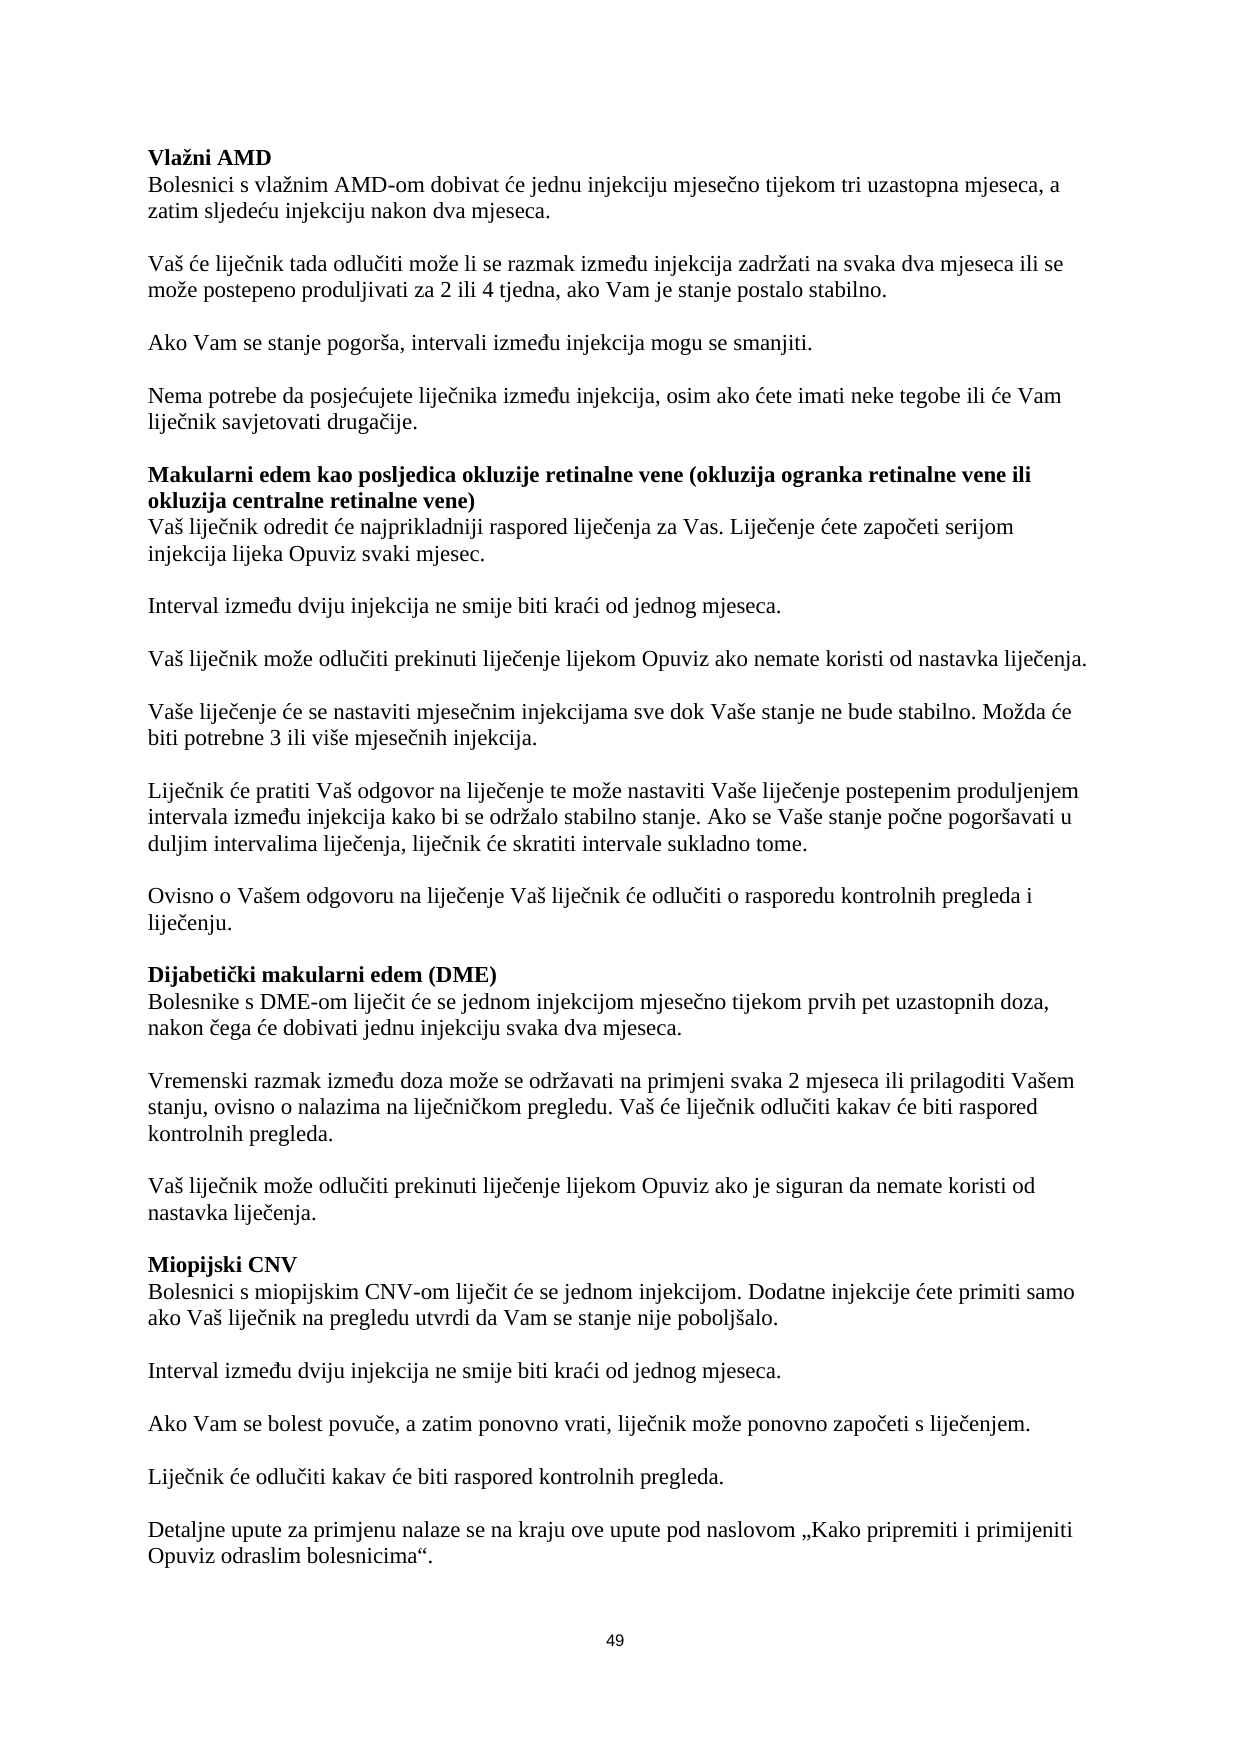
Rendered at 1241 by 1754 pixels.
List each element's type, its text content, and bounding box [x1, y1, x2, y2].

list Ako Vam se bolest povuče, a zatim ponovno vrati, liječnik može ponovno započeti s liječenjem. [148, 1410, 1093, 1437]
list Nema potrebe da posjećujete liječnika između injekcija, osim ako ćete imati neke tegobe ili će Vam liječnik savjetovati drugačije. [148, 382, 1093, 434]
list Liječnik će pratiti Vaš odgovor na liječenje te može nastaviti Vaše liječenje postepenim produljenjem intervala između injekcija kako bi se održalo stabilno stanje. Ako se Vaše stanje počne pogoršavati u duljim intervalima liječenja, liječnik će skratiti intervale sukladno tome. [148, 777, 1093, 856]
list Ako Vam se stanje pogorša, intervali između injekcija mogu se smanjiti. [148, 329, 1093, 355]
list Detaljne upute za primjenu nalaze se na kraju ove upute pod naslovom „Kako pripremiti i primijeniti Opuviz odraslim bolesnicima“. [148, 1516, 1093, 1568]
list Vaš liječnik odredit će najprikladniji raspored liječenja za Vas. Liječenje ćete započeti serijom injekcija lijeka Opuviz svaki mjesec. [148, 513, 1093, 566]
list Vaše liječenje će se nastaviti mjesečnim injekcijama sve dok Vaše stanje ne bude stabilno. Možda će biti potrebne 3 ili više mjesečnih injekcija. [148, 698, 1093, 751]
list Bolesnike s DME-om liječit će se jednom injekcijom mjesečno tijekom prvih pet uzastopnih doza, nakon čega će dobivati jednu injekciju svaka dva mjeseca. [148, 988, 1092, 1041]
list Interval između dviju injekcija ne smije biti kraći od jednog mjeseca. [148, 592, 1093, 619]
list Vremenski razmak između doza može se održavati na primjeni svaka 2 mjeseca ili prilagoditi Vašem stanju, ovisno o nalazima na liječničkom pregledu. Vaš će liječnik odlučiti kakav će biti raspored kontrolnih pregleda. [148, 1067, 1092, 1146]
list Vaš liječnik može odlučiti prekinuti liječenje lijekom Opuviz ako nemate koristi od nastavka liječenja. [148, 645, 1093, 672]
text Makularni edem kao posljedica okluzije retinalne vene (okluzija ogranka retinalne vene ili okluzija centralne retinalne vene) [148, 461, 1092, 513]
list Vaš liječnik može odlučiti prekinuti liječenje lijekom Opuviz ako je siguran da nemate koristi od nastavka liječenja. [148, 1172, 1092, 1225]
list Liječnik će odlučiti kakav će biti raspored kontrolnih pregleda. [148, 1463, 1093, 1489]
list Miopijski CNV [148, 1251, 1093, 1278]
list Ovisno o Vašem odgovoru na liječenje Vaš liječnik će odlučiti o rasporedu kontrolnih pregleda i liječenju. [148, 882, 1093, 935]
list Bolesnici s vlažnim AMD-om dobivat će jednu injekciju mjesečno tijekom tri uzastopna mjeseca, a zatim sljedeću injekciju nakon dva mjeseca. [148, 171, 1093, 223]
list Vlažni AMD [148, 144, 1092, 171]
list Interval između dviju injekcija ne smije biti kraći od jednog mjeseca. [148, 1357, 1092, 1384]
list Bolesnici s miopijskim CNV-om liječit će se jednom injekcijom. Dodatne injekcije ćete primiti samo ako Vaš liječnik na pregledu utvrdi da Vam se stanje nije poboljšalo. [148, 1278, 1093, 1330]
list Vaš će liječnik tada odlučiti može li se razmak između injekcija zadržati na svaka dva mjeseca ili se može postepeno produljivati za 2 ili 4 tjedna, ako Vam je stanje postalo stabilno. [148, 250, 1093, 303]
list Dijabetički makularni edem (DME) [148, 961, 1093, 988]
